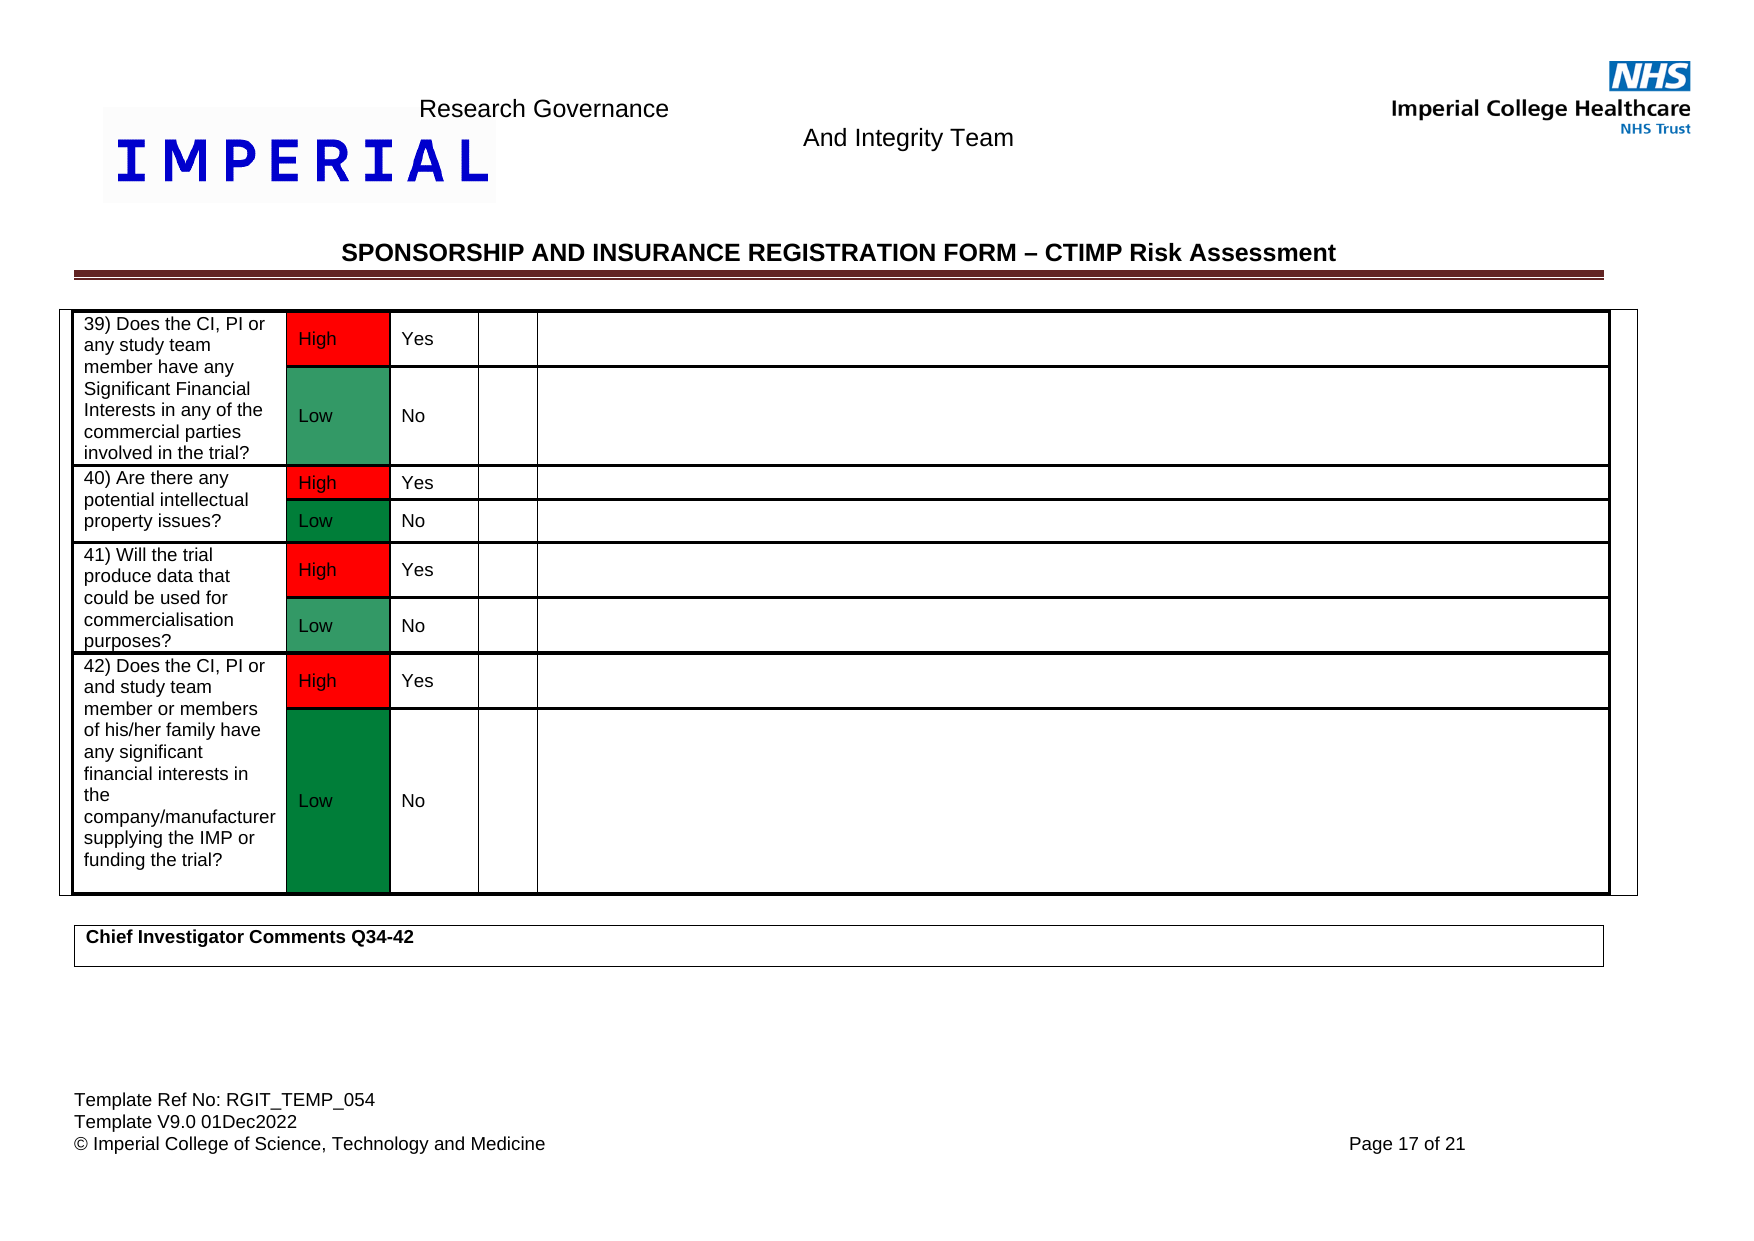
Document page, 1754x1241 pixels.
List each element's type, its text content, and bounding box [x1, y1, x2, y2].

table_cell [74, 467, 286, 541]
picture [1349, 61, 1691, 134]
table_cell [391, 710, 478, 892]
table_cell [74, 655, 286, 892]
table_cell [391, 599, 478, 651]
picture [480, 110, 487, 116]
table_cell [74, 544, 286, 651]
picture [103, 107, 496, 203]
table_header Chief Investigator Comments Q34-42 [75, 926, 1603, 966]
table_cell [74, 313, 286, 464]
table_cell [391, 368, 478, 464]
table_cell [391, 313, 478, 365]
table_cell [391, 655, 478, 707]
table_cell [391, 544, 478, 596]
table_cell [60, 310, 71, 895]
table_cell [391, 467, 478, 498]
table_cell [1611, 310, 1637, 895]
table_cell [391, 501, 478, 541]
